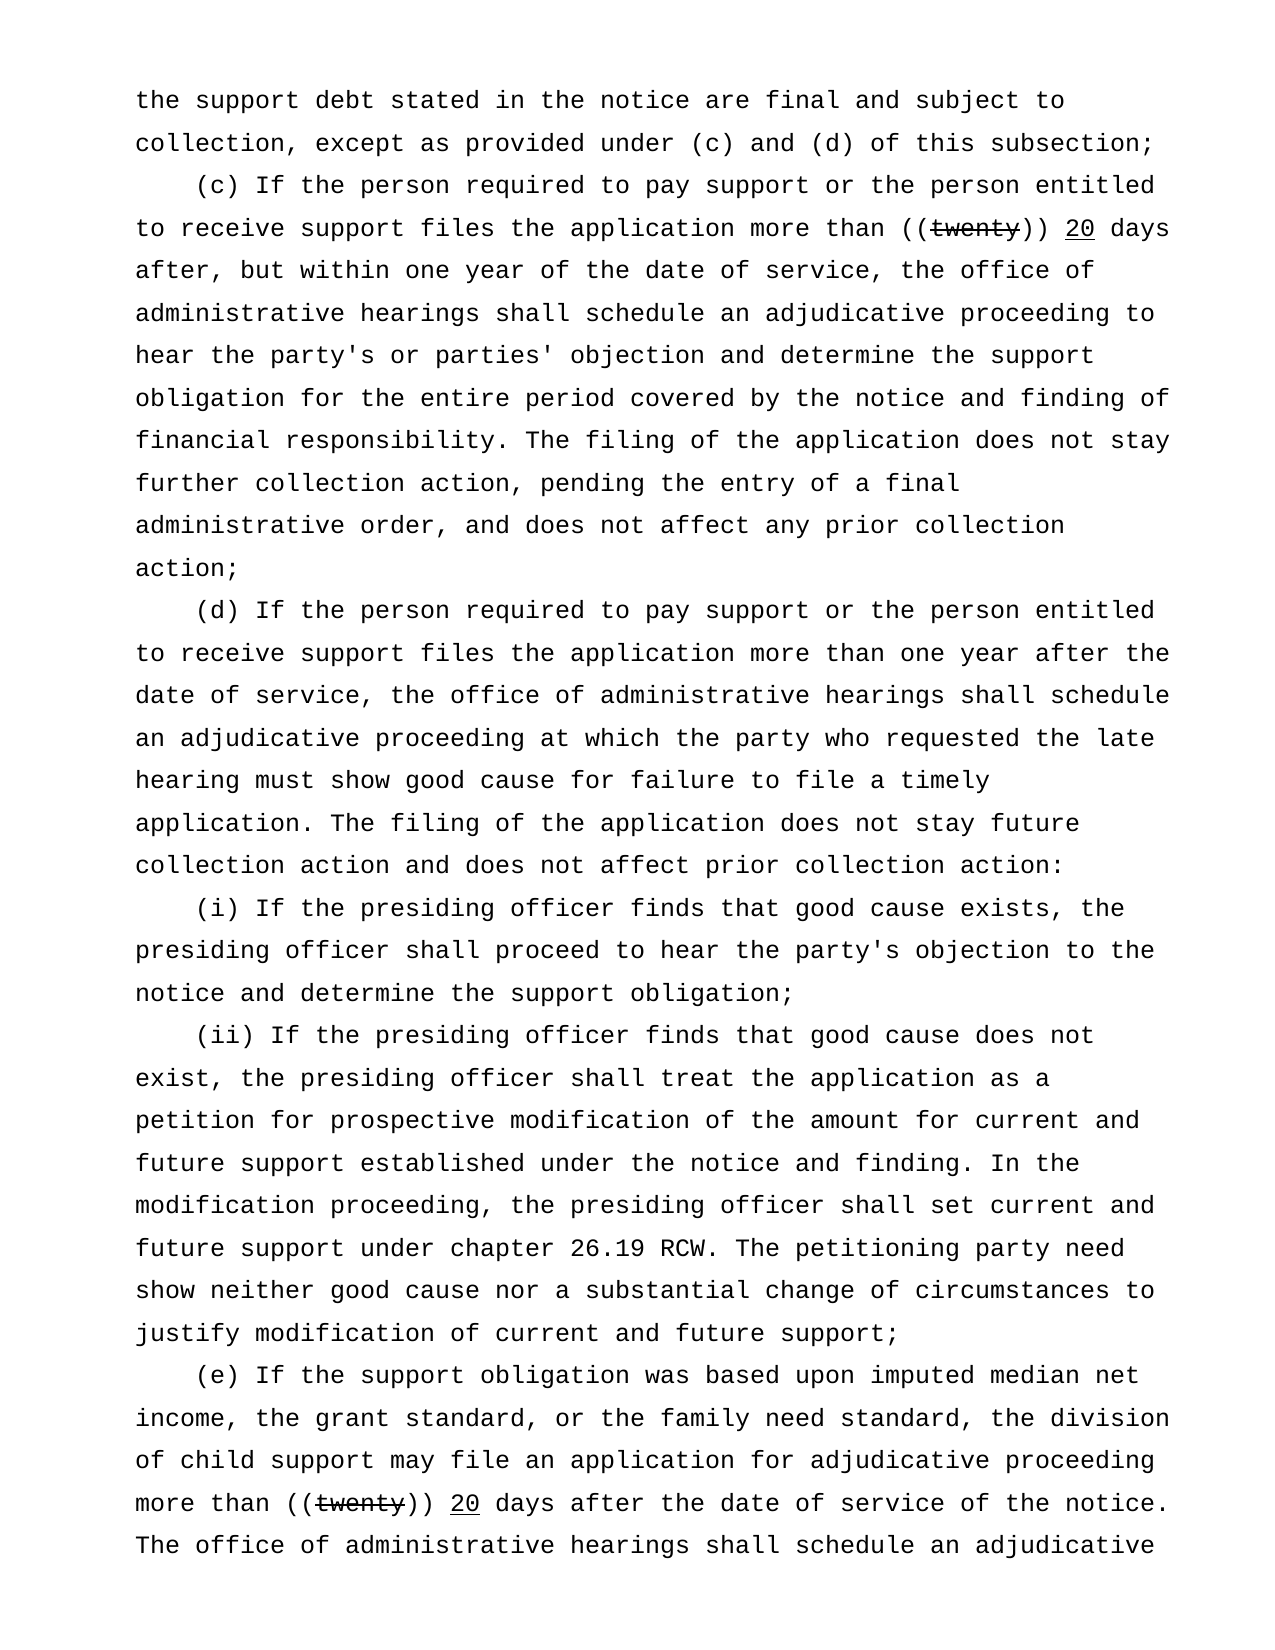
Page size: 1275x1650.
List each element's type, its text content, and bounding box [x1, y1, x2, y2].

text (i) If the presiding officer finds that good cause exists, the presiding officer shall proceed to hear the party's objection to the notice and determine the support obligation; [135, 882, 1170, 1010]
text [135, 1350, 1170, 1562]
text (c) If the person required to pay support or the person entitled to receive support files the application more than ((twenty)) 20 days after, but within one year of the date of service, the office of administrative hearings shall schedule an adjudicative proceeding to hear the party's or parties' objection and determine the support obligation for the entire period covered by the notice and finding of financial responsibility. The filing of the application does not stay further collection action, pending the entry of a final administrative order, and does not affect any prior collection action; [135, 160, 1170, 585]
text (d) If the person required to pay support or the person entitled to receive support files the application more than one year after the date of service, the office of administrative hearings shall schedule an adjudicative proceeding at which the party who requested the late hearing must show good cause for failure to file a timely application. The filing of the application does not stay future collection action and does not affect prior collection action: [135, 585, 1170, 882]
text (ii) If the presiding officer finds that good cause does not exist, the presiding officer shall treat the application as a petition for prospective modification of the amount for current and future support established under the notice and finding. In the modification proceeding, the presiding officer shall set current and future support under chapter 26.19 RCW. The petitioning party need show neither good cause nor a substantial change of circumstances to justify modification of current and future support; [135, 1010, 1170, 1350]
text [135, 75, 1170, 160]
